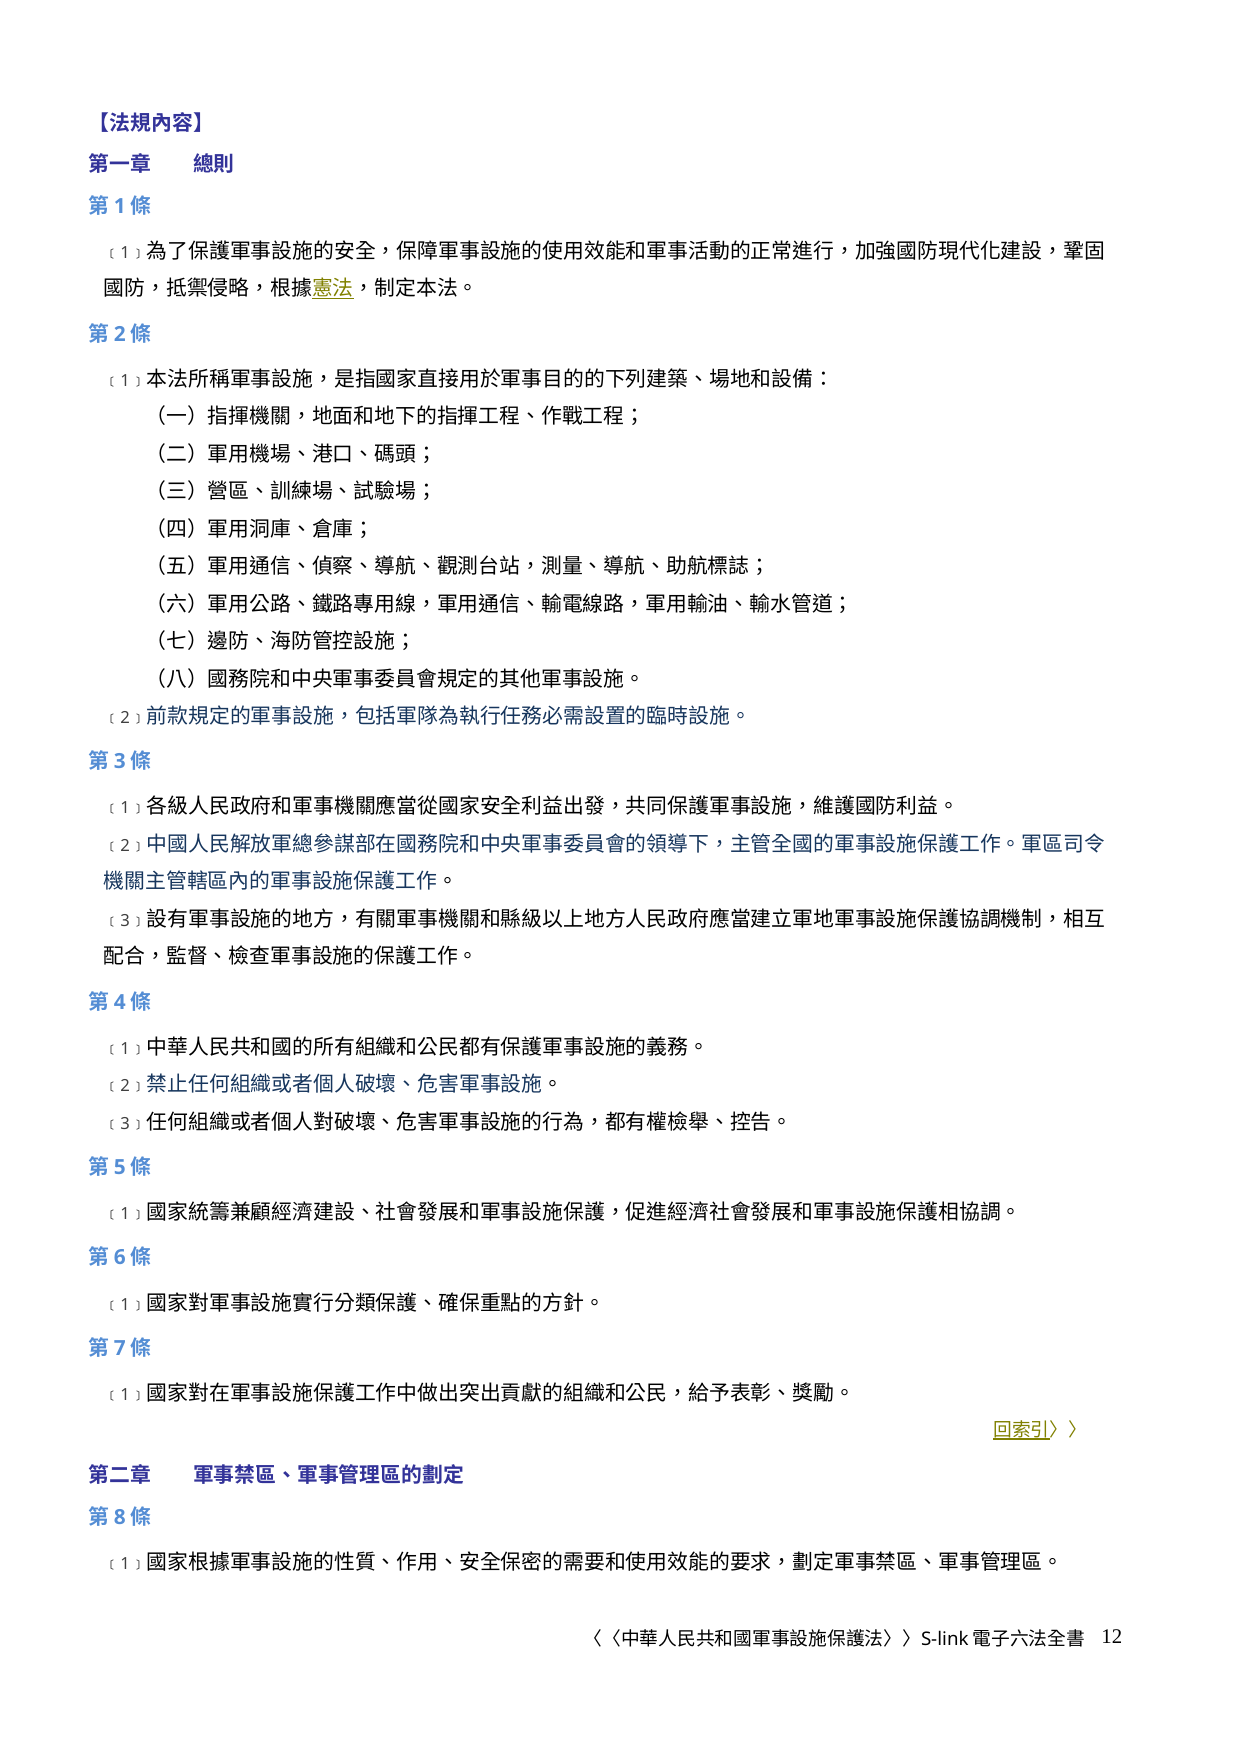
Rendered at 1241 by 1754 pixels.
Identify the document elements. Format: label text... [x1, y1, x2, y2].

text （五）軍用通信、偵察、導航、觀測台站，測量、導航、助航標誌； [103, 546, 1122, 583]
text （七）邊防、海防管控設施； [103, 621, 1122, 658]
subtitle 第1條 [89, 189, 1122, 219]
text ﹝1﹞國家統籌兼顧經濟建設、社會發展和軍事設施保護，促進經濟社會發展和軍事設施保護相協調。 [103, 1192, 1122, 1229]
subtitle 第5條 [89, 1150, 1122, 1181]
text （三）營區、訓練場、試驗場； [103, 471, 1122, 508]
text （一）指揮機關，地面和地下的指揮工程、作戰工程； [103, 396, 1122, 433]
text （六）軍用公路、鐵路專用線，軍用通信、輸電線路，軍用輸油、輸水管道； [103, 583, 1122, 621]
text ﹝1﹞國家對在軍事設施保護工作中做出突出貢獻的組織和公民，給予表彰、獎勵。 [103, 1372, 1122, 1410]
subtitle 第2條 [89, 317, 1122, 347]
text ﹝1﹞國家對軍事設施實行分類保護、確保重點的方針。 [103, 1282, 1122, 1319]
text ﹝2﹞禁止任何組織或者個人破壞、危害軍事設施。 [103, 1064, 1122, 1101]
text ﹝1﹞國家根據軍事設施的性質、作用、安全保密的需要和使用效能的要求，劃定軍事禁區、軍事管理區。 [103, 1542, 1122, 1579]
text ﹝2﹞前款規定的軍事設施，包括軍隊為執行任務必需設置的臨時設施。 [103, 696, 1122, 733]
text （八）國務院和中央軍事委員會規定的其他軍事設施。 [103, 658, 1122, 696]
text ﹝1﹞本法所稱軍事設施，是指國家直接用於軍事目的的下列建築、場地和設備： [103, 358, 1122, 396]
subtitle 【法規內容】 [89, 106, 1122, 136]
subtitle 第一章 總則 [89, 147, 1122, 178]
text ﹝1﹞為了保護軍事設施的安全，保障軍事設施的使用效能和軍事活動的正常進行，加強國防現代化建設，鞏固國防，抵禦侵略，根據憲法，制定本法。 [103, 231, 1122, 306]
subtitle 第6條 [89, 1241, 1122, 1271]
subtitle 第7條 [89, 1331, 1122, 1361]
text ﹝3﹞設有軍事設施的地方，有關軍事機關和縣級以上地方人民政府應當建立軍地軍事設施保護協調機制，相互配合，監督、檢查軍事設施的保護工作。 [103, 899, 1122, 974]
subtitle 第8條 [89, 1500, 1122, 1530]
text ﹝1﹞各級人民政府和軍事機關應當從國家安全利益出發，共同保護軍事設施，維護國防利益。 [103, 786, 1122, 824]
text ﹝3﹞任何組織或者個人對破壞、危害軍事設施的行為，都有權檢舉、控告。 [103, 1101, 1122, 1139]
text （二）軍用機場、港口、碼頭； [103, 433, 1122, 471]
text ﹝2﹞中國人民解放軍總參謀部在國務院和中央軍事委員會的領導下，主管全國的軍事設施保護工作。軍區司令機關主管轄區內的軍事設施保護工作。 [103, 824, 1122, 899]
text ﹝1﹞中華人民共和國的所有組織和公民都有保護軍事設施的義務。 [103, 1026, 1122, 1064]
text 回索引〉〉 [103, 1410, 1122, 1447]
subtitle 第二章 軍事禁區、軍事管理區的劃定 [89, 1459, 1122, 1489]
text （四）軍用洞庫、倉庫； [103, 508, 1122, 546]
subtitle 第3條 [89, 744, 1122, 775]
subtitle 第4條 [89, 985, 1122, 1015]
